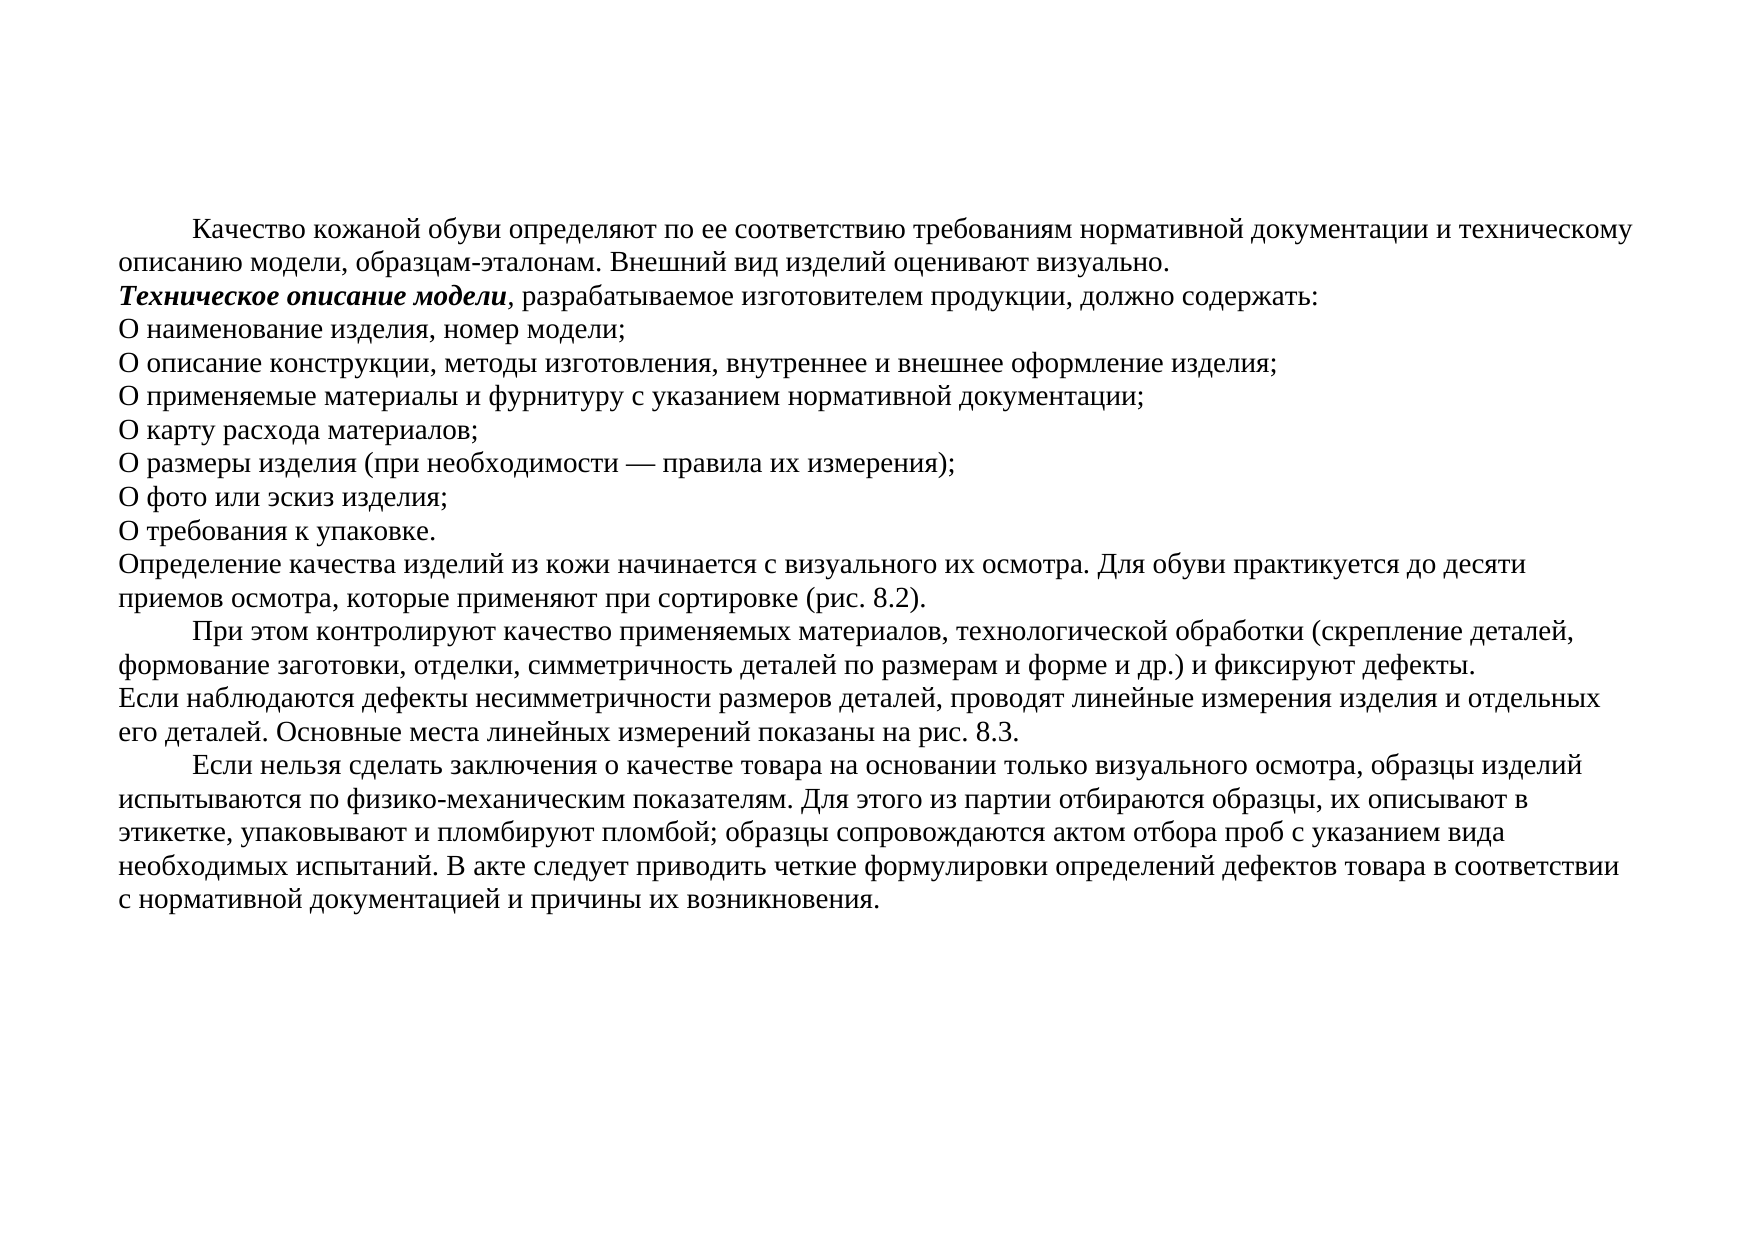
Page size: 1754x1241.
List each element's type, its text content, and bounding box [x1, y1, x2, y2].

text О описание конструкции, методы изготовления, внутреннее и внешнее оформление изделия; [118, 345, 1636, 378]
text Техническое описание модели, разрабатываемое изготовителем продукции, должно содержать: [118, 278, 1636, 311]
text О размеры изделия (при необходимости — правила их измерения); [118, 446, 1636, 479]
text О применяемые материалы и фурнитуру с указанием нормативной документации; [118, 378, 1636, 412]
text О наименование изделия, номер модели; [118, 311, 1636, 345]
text О требования к упаковке. [118, 513, 1636, 546]
text Если наблюдаются дефекты несимметричности размеров деталей, проводят линейные измерения изделия и отдельных его деталей. Основные места линейных измерений показаны на рис. 8.3. [118, 680, 1636, 747]
text При этом контролируют качество применяемых материалов, технологической обработки (скрепление деталей, формование заготовки, отделки, симметричность деталей по размерам и форме и др.) и фиксируют дефекты. [118, 613, 1636, 680]
text Если нельзя сделать заключения о качестве товара на основании только визуального осмотра, образцы изделий испытываются по физико-механическим показателям. Для этого из партии отбираются образцы, их описывают в этикетке, упаковывают и пломбируют пломбой; образцы сопровождаются актом отбора проб с указанием вида необходимых испытаний. В акте следует приводить четкие формулировки определений дефектов товара в соответствии с нормативной документацией и причины их возникновения. [118, 747, 1636, 915]
text О фото или эскиз изделия; [118, 479, 1636, 513]
text О карту расхода материалов; [118, 412, 1636, 446]
text Определение качества изделий из кожи начинается с визуального их осмотра. Для обуви практикуется до десяти приемов осмотра, которые применяют при сортировке (рис. 8.2). [118, 546, 1636, 613]
text Качество кожаной обуви определяют по ее соответствию требованиям нормативной документации и техническому описанию модели, образцам-эталонам. Внешний вид изделий оценивают визуально. [118, 211, 1636, 278]
